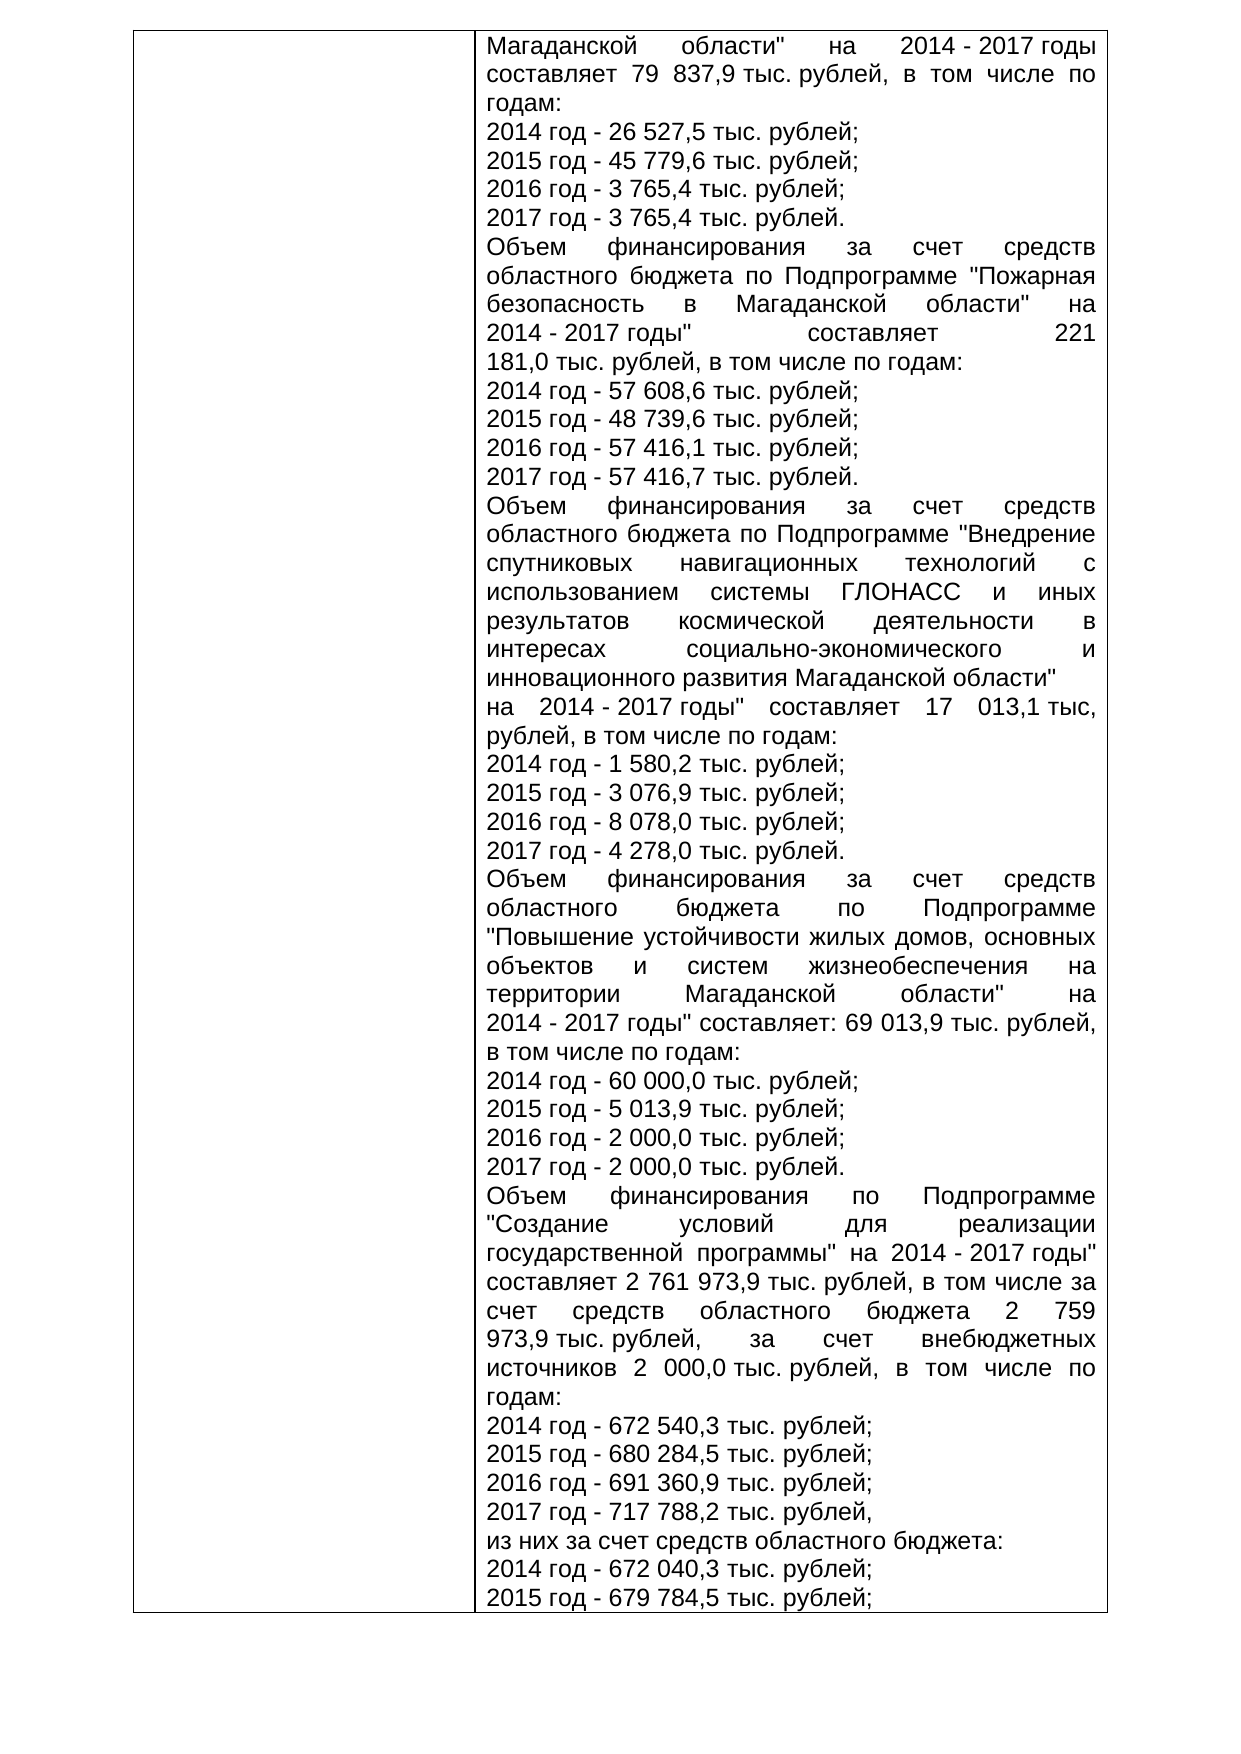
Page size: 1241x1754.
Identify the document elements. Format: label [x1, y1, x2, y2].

table_cell [476, 31, 1107, 1612]
table_cell [134, 31, 474, 1612]
